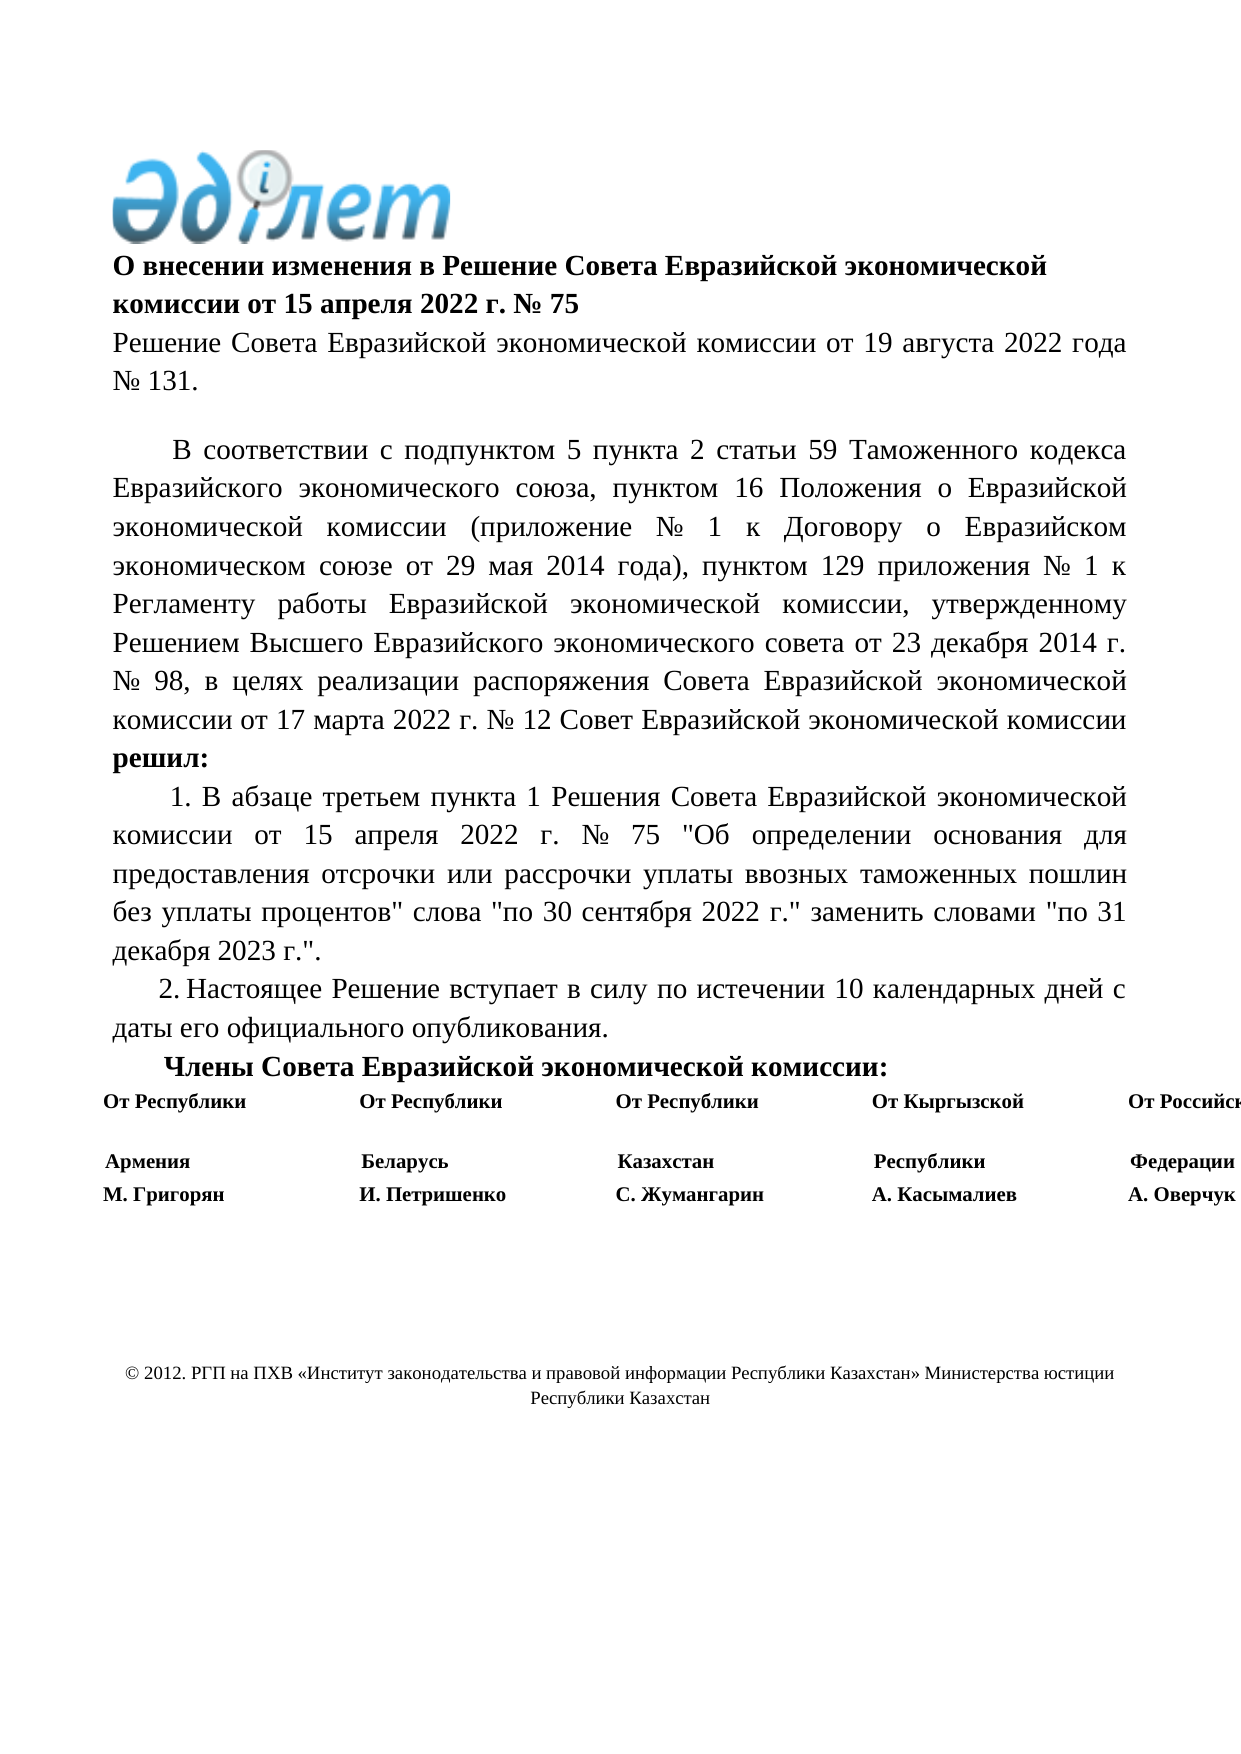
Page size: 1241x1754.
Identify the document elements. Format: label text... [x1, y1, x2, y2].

table_header От Республики Казахстан [614, 1087, 870, 1180]
text 2. Настоящее Решение вступает в силу по истечении 10 календарных дней с даты его официального опубликования. [112, 972, 1128, 1044]
table_cell С. Жумангарин [614, 1180, 870, 1211]
text © 2012. РГП на ПХВ «Институт законодательства и правовой информации Республики Казахстан» Министерства юстиции Республики Казахстан [112, 1362, 1128, 1409]
text В соответствии с подпунктом 5 пункта 2 статьи 59 Таможенного кодекса Евразийского экономического союза, пунктом 16 Положения о Евразийской экономической комиссии (приложение № 1 к Договору о Евразийском экономическом союзе от 29 мая 2014 года), пунктом 129 приложения № 1 к Регламенту работы Евразийской экономической комиссии, утвержденному Решением Высшего Евразийского экономического совета от 23 декабря 2014 г. № 98, в целях реализации распоряжения Совета Евразийской экономической комиссии от 17 марта 2022 г. № 12 Совет Евразийской экономической комиссии решил: [112, 432, 1128, 774]
table_header От Республики Беларусь [358, 1087, 614, 1180]
table_header От Российской Федерации [1126, 1087, 1240, 1180]
table_cell И. Петришенко [358, 1180, 614, 1211]
text Члены Совета Евразийской экономической комиссии: [112, 1049, 1128, 1082]
table_header От Республики Армения [101, 1087, 357, 1180]
table_cell А. Оверчук [1126, 1180, 1240, 1211]
table_header От Кыргызской Республики [870, 1087, 1126, 1180]
text Решение Совета Евразийской экономической комиссии от 19 августа 2022 года № 131. [112, 325, 1128, 397]
text О внесении изменения в Решение Совета Евразийской экономической комиссии от 15 апреля 2022 г. № 75 [112, 248, 1128, 320]
picture [112, 150, 451, 244]
table_cell М. Григорян [101, 1180, 357, 1211]
text 1. В абзаце третьем пункта 1 Решения Совета Евразийской экономической комиссии от 15 апреля 2022 г. № 75 "Об определении основания для предоставления отсрочки или рассрочки уплаты ввозных таможенных пошлин без уплаты процентов" слова "по 30 сентября 2022 г." заменить словами "по 31 декабря 2023 г.". [112, 779, 1128, 967]
table_cell А. Касымалиев [870, 1180, 1126, 1211]
